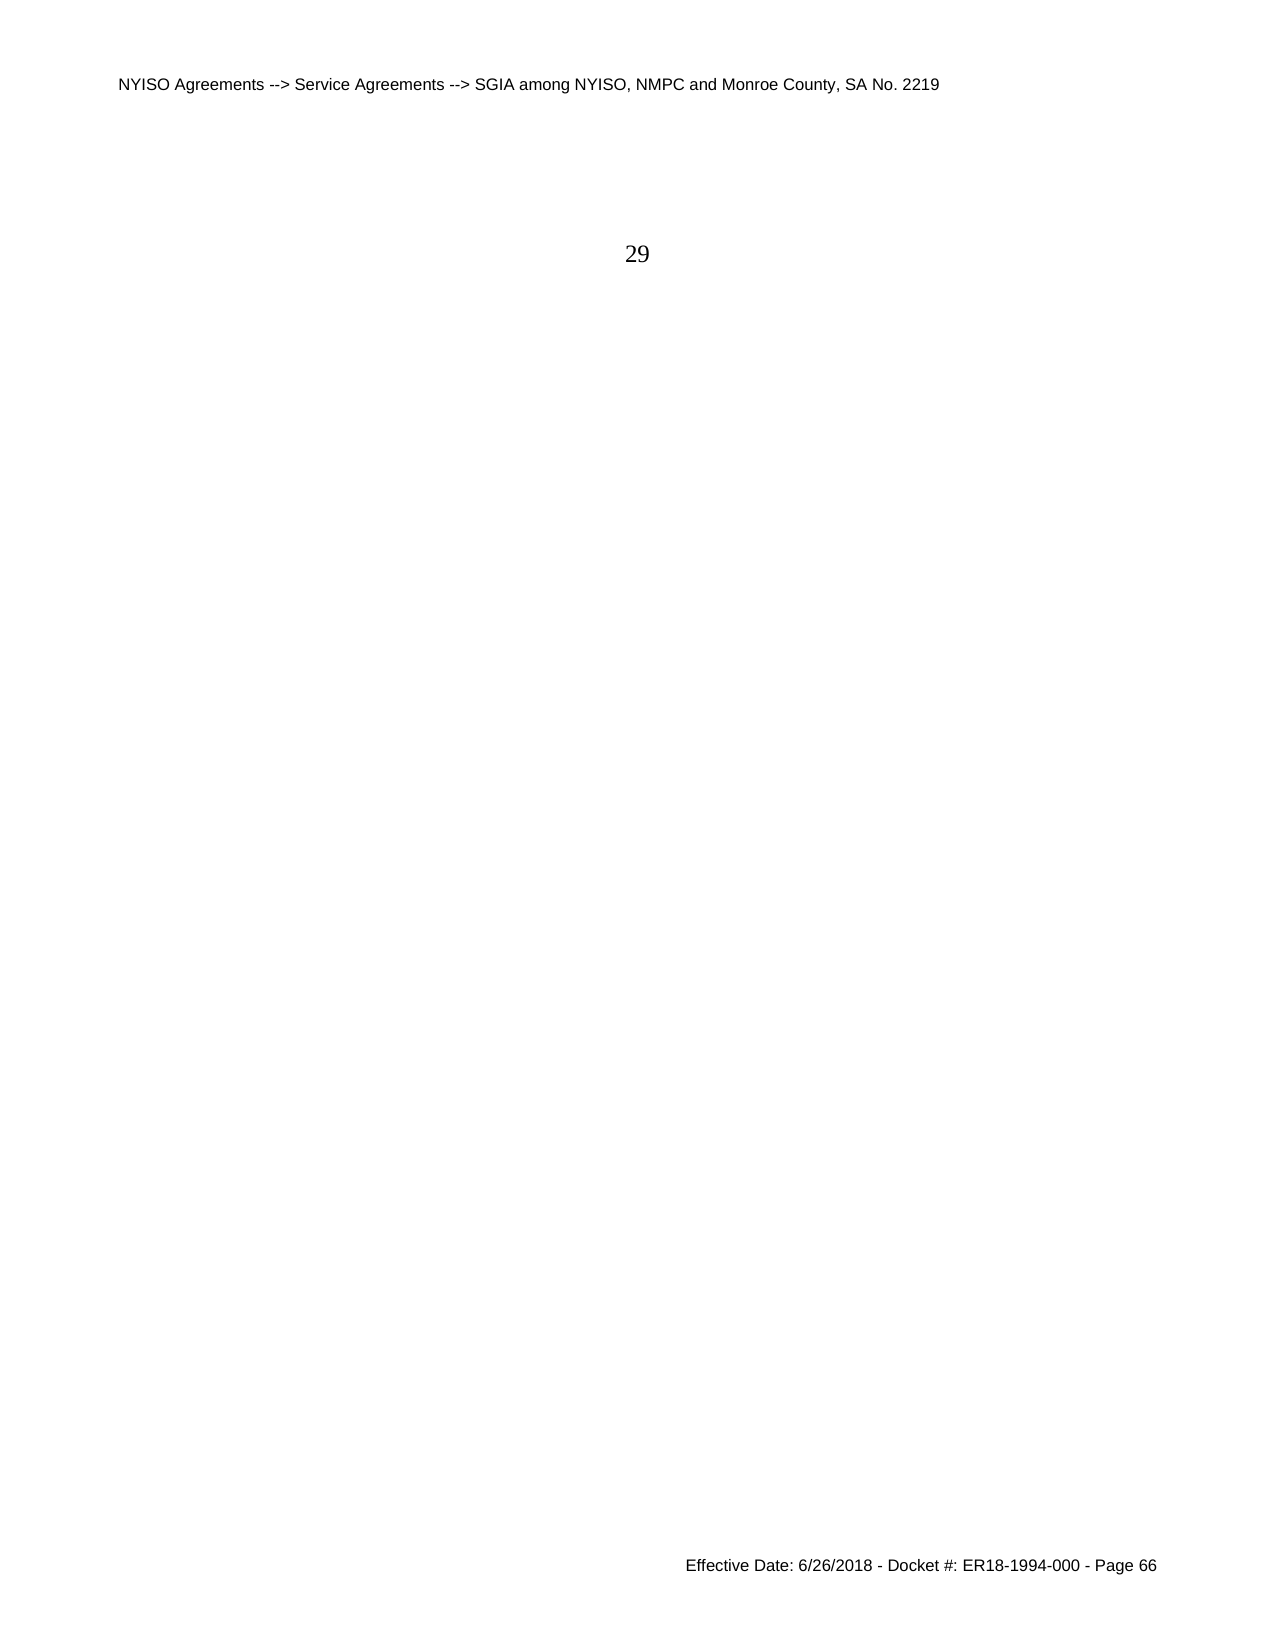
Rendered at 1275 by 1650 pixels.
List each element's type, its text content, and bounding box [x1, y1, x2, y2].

text 29 [625, 240, 1275, 269]
